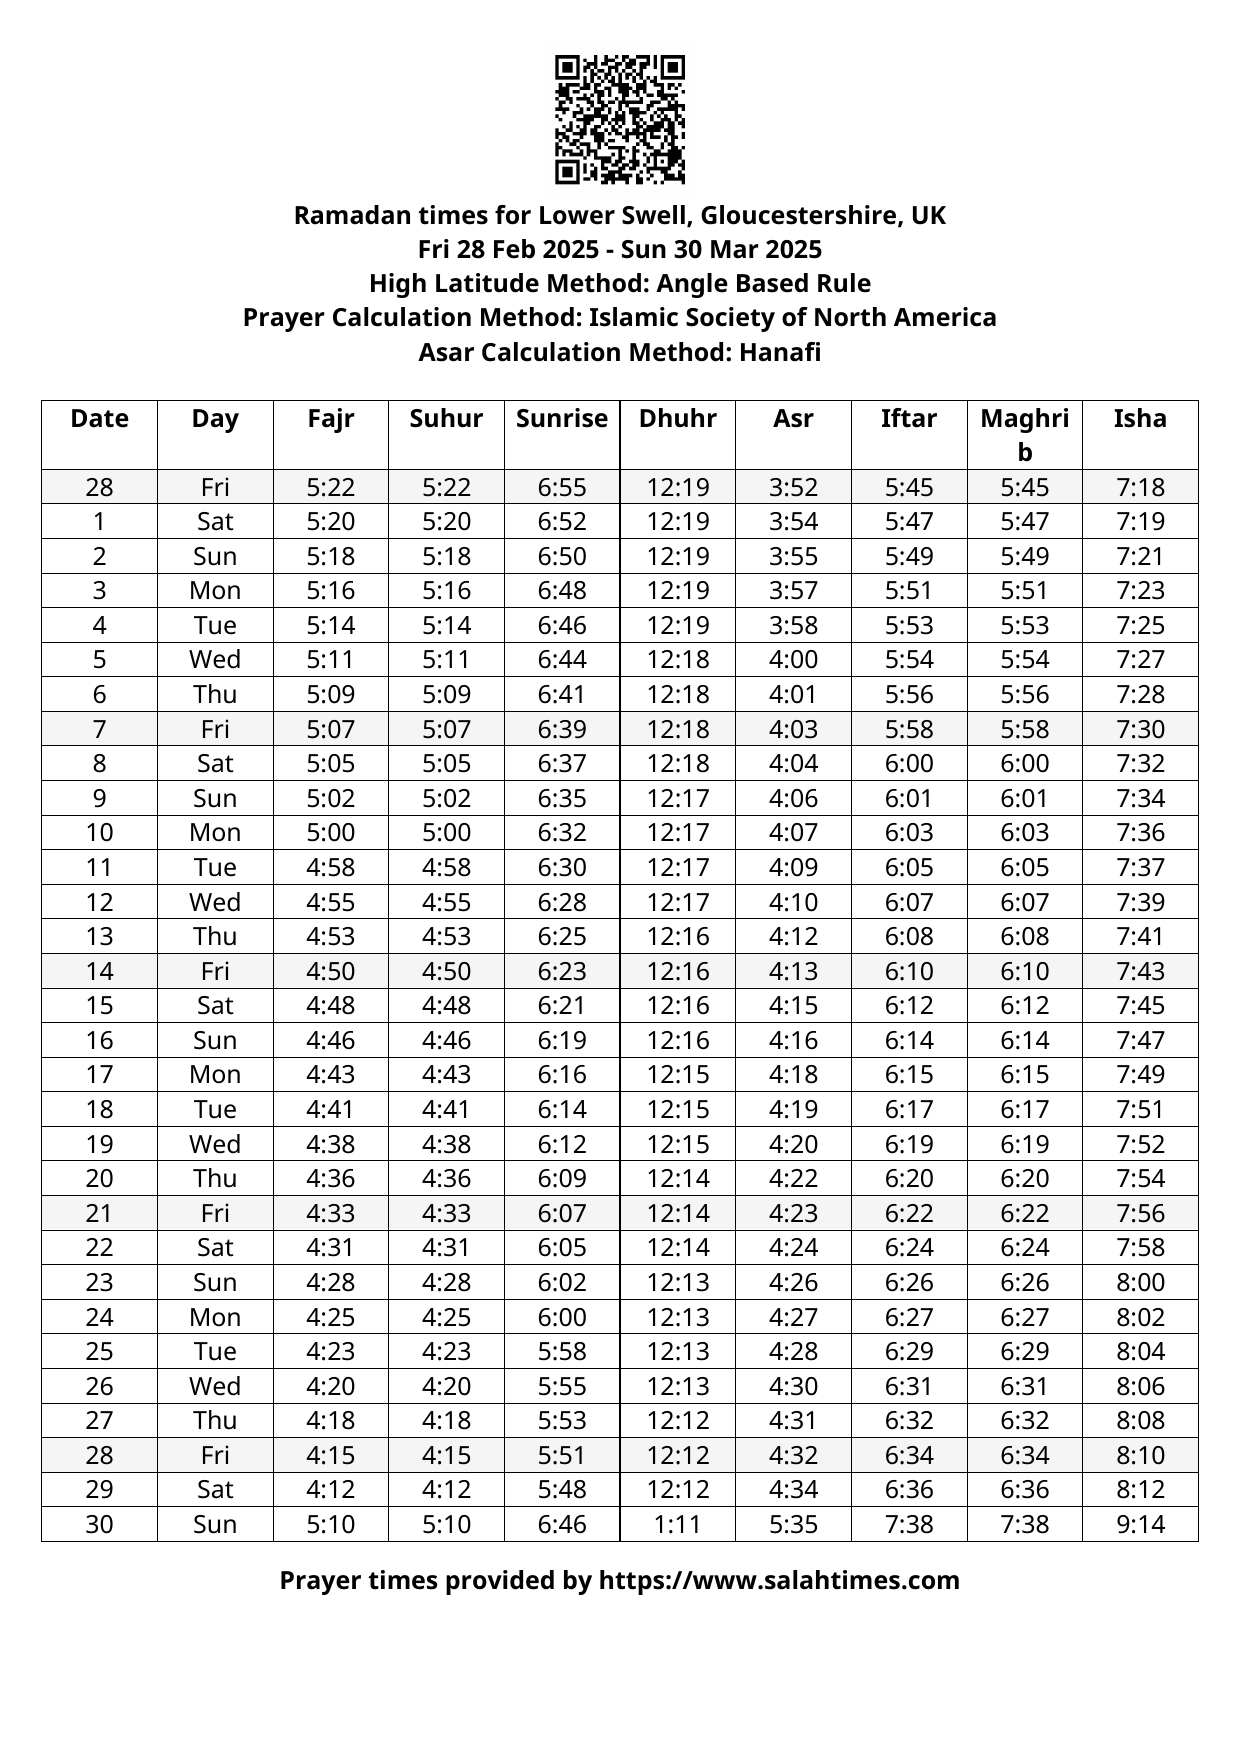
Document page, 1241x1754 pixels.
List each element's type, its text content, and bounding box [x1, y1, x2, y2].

text Asar Calculation Method: Hanafi [42, 334, 1198, 368]
table_cell 6:27 [968, 1300, 1082, 1333]
table_cell 5:09 [389, 677, 504, 711]
table_cell 4:46 [274, 1023, 388, 1057]
table_cell 11 [42, 850, 157, 884]
table_cell 25 [42, 1334, 157, 1368]
table_cell 6:39 [505, 712, 619, 745]
table_cell 4:00 [736, 643, 851, 676]
table_cell 4:04 [736, 746, 851, 780]
table_cell 4:16 [736, 1023, 851, 1057]
table_cell 4:55 [274, 885, 388, 918]
table_cell Wed [158, 1369, 273, 1402]
table_cell 4:50 [389, 954, 504, 987]
table_cell Sun [158, 1507, 273, 1541]
table_cell 6:14 [505, 1092, 619, 1126]
table_cell 6:08 [968, 919, 1082, 953]
table_cell 12:18 [621, 746, 735, 780]
table_cell 7:30 [1083, 712, 1198, 745]
table_cell 7:52 [1083, 1127, 1198, 1160]
table_cell 4:38 [389, 1127, 504, 1160]
table_cell 4:38 [274, 1127, 388, 1160]
picture [542, 41, 699, 198]
table_cell 5:53 [968, 608, 1082, 642]
table_cell 6:32 [852, 1404, 967, 1437]
table_cell 7:41 [1083, 919, 1198, 953]
table_cell 6:36 [968, 1473, 1082, 1506]
table_header Asr [736, 401, 851, 469]
table_cell 8:12 [1083, 1473, 1198, 1506]
table_cell 5:53 [505, 1404, 619, 1437]
text Ramadan times for Lower Swell, Gloucestershire, UK [42, 198, 1198, 232]
table_cell 5:51 [852, 574, 967, 607]
table_cell 5:05 [274, 746, 388, 780]
table_cell 7:37 [1083, 850, 1198, 884]
table_cell 4:03 [736, 712, 851, 745]
table_cell 13 [42, 919, 157, 953]
table_cell 5:54 [852, 643, 967, 676]
table_cell 4:12 [389, 1473, 504, 1506]
table_cell 6:52 [505, 504, 619, 538]
table_cell 6:26 [852, 1265, 967, 1299]
table_cell 6:29 [852, 1334, 967, 1368]
table_cell 6:00 [852, 746, 967, 780]
table_cell 4:33 [274, 1196, 388, 1229]
table_cell 4:33 [389, 1196, 504, 1229]
table_cell 4:23 [736, 1196, 851, 1229]
table_cell 8:08 [1083, 1404, 1198, 1437]
table_cell 7:38 [852, 1507, 967, 1541]
table_cell 4:48 [274, 989, 388, 1022]
table_cell 6:48 [505, 574, 619, 607]
table_cell Sun [158, 1023, 273, 1057]
table_cell 17 [42, 1058, 157, 1091]
table_cell 1:11 [621, 1507, 735, 1541]
table_cell 5:14 [389, 608, 504, 642]
table_cell Tue [158, 1092, 273, 1126]
table_cell 12:13 [621, 1334, 735, 1368]
table_cell 12:19 [621, 539, 735, 572]
table_cell 8:06 [1083, 1369, 1198, 1402]
table_cell 4:28 [389, 1265, 504, 1299]
table_cell 6:05 [852, 850, 967, 884]
table_cell 12:15 [621, 1127, 735, 1160]
table_cell 6:01 [968, 781, 1082, 814]
table_cell Fri [158, 1196, 273, 1229]
text Prayer Calculation Method: Islamic Society of North America [42, 300, 1198, 334]
table_cell 6:24 [968, 1231, 1082, 1264]
table_cell 3:58 [736, 608, 851, 642]
table_cell 4:31 [736, 1404, 851, 1437]
table_cell 4:58 [274, 850, 388, 884]
table_cell 30 [42, 1507, 157, 1541]
table_cell Tue [158, 1334, 273, 1368]
table_cell 12:18 [621, 643, 735, 676]
table_cell 5:58 [505, 1334, 619, 1368]
table_cell 6:03 [852, 816, 967, 849]
table_cell Wed [158, 643, 273, 676]
table_cell 7:32 [1083, 746, 1198, 780]
table_cell 8:00 [1083, 1265, 1198, 1299]
table_cell 6:31 [852, 1369, 967, 1402]
table_cell 7:56 [1083, 1196, 1198, 1229]
table_header Maghrib [968, 401, 1082, 469]
table_cell 26 [42, 1369, 157, 1402]
table_cell 12:15 [621, 1092, 735, 1126]
table_cell 5:58 [852, 712, 967, 745]
table_cell Sat [158, 1231, 273, 1264]
table_cell 12:19 [621, 608, 735, 642]
table_cell Tue [158, 608, 273, 642]
table_cell 5:20 [274, 504, 388, 538]
table_cell 6:23 [505, 954, 619, 987]
table_cell 6:29 [968, 1334, 1082, 1368]
table_cell 6:17 [852, 1092, 967, 1126]
table_cell 12:14 [621, 1161, 735, 1195]
table_cell 24 [42, 1300, 157, 1333]
table_cell 6:32 [505, 816, 619, 849]
table_cell 7:54 [1083, 1161, 1198, 1195]
table_cell 7:23 [1083, 574, 1198, 607]
table_cell Sun [158, 1265, 273, 1299]
table_cell 4:36 [389, 1161, 504, 1195]
table_cell 12:16 [621, 989, 735, 1022]
table_cell 4:06 [736, 781, 851, 814]
table_cell 7:19 [1083, 504, 1198, 538]
table_cell 6:41 [505, 677, 619, 711]
table_cell 6:00 [505, 1300, 619, 1333]
table_cell 4:01 [736, 677, 851, 711]
table_cell 6:15 [968, 1058, 1082, 1091]
table_cell 4:43 [389, 1058, 504, 1091]
table_cell 4:20 [274, 1369, 388, 1402]
table_cell 4:15 [389, 1438, 504, 1472]
table_cell 12:16 [621, 954, 735, 987]
table_cell 6:31 [968, 1369, 1082, 1402]
table_cell 6:10 [968, 954, 1082, 987]
table_cell 5:07 [274, 712, 388, 745]
table_cell 6:19 [852, 1127, 967, 1160]
table_cell 5:48 [505, 1473, 619, 1506]
table_cell 4:41 [274, 1092, 388, 1126]
table_cell 4:18 [736, 1058, 851, 1091]
table_cell 4:26 [736, 1265, 851, 1299]
table_cell 5:56 [852, 677, 967, 711]
table_cell Thu [158, 919, 273, 953]
table_cell 6 [42, 677, 157, 711]
table_cell 5:10 [389, 1507, 504, 1541]
table_cell 6:08 [852, 919, 967, 953]
table_cell 4:20 [736, 1127, 851, 1160]
table_cell 12:12 [621, 1438, 735, 1472]
table_cell 5:18 [389, 539, 504, 572]
table_cell 4:12 [736, 919, 851, 953]
table_cell 5:18 [274, 539, 388, 572]
table_cell 5:11 [389, 643, 504, 676]
table_cell 3 [42, 574, 157, 607]
table_cell 6:50 [505, 539, 619, 572]
table_cell 6:46 [505, 608, 619, 642]
table_cell 6:24 [852, 1231, 967, 1264]
table_cell 12:12 [621, 1473, 735, 1506]
table_cell 5:45 [852, 470, 967, 503]
table_cell 19 [42, 1127, 157, 1160]
table_cell 9 [42, 781, 157, 814]
table_header Date [42, 401, 157, 469]
table_cell 4:58 [389, 850, 504, 884]
table_cell 5:51 [505, 1438, 619, 1472]
table_cell 4:36 [274, 1161, 388, 1195]
table_cell Fri [158, 954, 273, 987]
table_cell 7:38 [968, 1507, 1082, 1541]
table_cell 22 [42, 1231, 157, 1264]
table_cell 5:02 [274, 781, 388, 814]
table_cell 1 [42, 504, 157, 538]
table_cell 4:23 [274, 1334, 388, 1368]
table_cell 4:13 [736, 954, 851, 987]
table_cell 5:49 [852, 539, 967, 572]
table_cell 7:21 [1083, 539, 1198, 572]
table_cell 12:18 [621, 712, 735, 745]
table_header Fajr [274, 401, 388, 469]
table_cell 4:18 [389, 1404, 504, 1437]
table_cell 6:16 [505, 1058, 619, 1091]
table_cell 6:07 [852, 885, 967, 918]
table_cell 12:17 [621, 816, 735, 849]
table_cell 6:20 [968, 1161, 1082, 1195]
table_cell 5:47 [852, 504, 967, 538]
table_cell 6:27 [852, 1300, 967, 1333]
table_cell 5:55 [505, 1369, 619, 1402]
table_cell 5 [42, 643, 157, 676]
table_cell 6:12 [968, 989, 1082, 1022]
table_cell 3:54 [736, 504, 851, 538]
table_cell 4:15 [274, 1438, 388, 1472]
table_cell Sun [158, 539, 273, 572]
table_cell 4:28 [736, 1334, 851, 1368]
table_header Isha [1083, 401, 1198, 469]
table_cell 5:14 [274, 608, 388, 642]
table_cell Tue [158, 850, 273, 884]
table_cell 5:49 [968, 539, 1082, 572]
table_cell 5:58 [968, 712, 1082, 745]
table_cell 12:13 [621, 1369, 735, 1402]
table_cell 12:16 [621, 919, 735, 953]
table_cell 27 [42, 1404, 157, 1437]
table_cell 4:18 [274, 1404, 388, 1437]
table_cell 8 [42, 746, 157, 780]
table_cell 4:12 [274, 1473, 388, 1506]
table_cell 5:22 [274, 470, 388, 503]
table_cell 5:54 [968, 643, 1082, 676]
table_cell 6:19 [968, 1127, 1082, 1160]
table_cell 6:14 [968, 1023, 1082, 1057]
table_cell 4:53 [274, 919, 388, 953]
table_cell 4:30 [736, 1369, 851, 1402]
table_cell 6:37 [505, 746, 619, 780]
table_header Iftar [852, 401, 967, 469]
table_cell 6:26 [968, 1265, 1082, 1299]
table_cell 5:09 [274, 677, 388, 711]
table_header Suhur [389, 401, 504, 469]
table_cell 4:55 [389, 885, 504, 918]
table_cell 5:22 [389, 470, 504, 503]
table_cell 2 [42, 539, 157, 572]
table_cell 6:22 [852, 1196, 967, 1229]
table_cell 4:23 [389, 1334, 504, 1368]
table_cell 6:28 [505, 885, 619, 918]
table_cell 6:09 [505, 1161, 619, 1195]
table_cell 12 [42, 885, 157, 918]
table_cell Sat [158, 1473, 273, 1506]
table_cell 4:20 [389, 1369, 504, 1402]
table_cell 4 [42, 608, 157, 642]
table_cell 5:11 [274, 643, 388, 676]
table_cell 14 [42, 954, 157, 987]
table_cell 6:25 [505, 919, 619, 953]
table_cell 6:12 [505, 1127, 619, 1160]
table_cell 5:51 [968, 574, 1082, 607]
table_cell 6:00 [968, 746, 1082, 780]
table_cell 18 [42, 1092, 157, 1126]
table_cell Sun [158, 781, 273, 814]
table_cell 21 [42, 1196, 157, 1229]
table_cell 6:14 [852, 1023, 967, 1057]
table_cell 12:13 [621, 1265, 735, 1299]
text High Latitude Method: Angle Based Rule [42, 266, 1198, 300]
table_cell 12:13 [621, 1300, 735, 1333]
table_cell 4:34 [736, 1473, 851, 1506]
table_cell 12:16 [621, 1023, 735, 1057]
table_cell 20 [42, 1161, 157, 1195]
table_cell 6:34 [968, 1438, 1082, 1472]
table_cell Mon [158, 574, 273, 607]
table_cell 4:25 [389, 1300, 504, 1333]
table_cell 4:32 [736, 1438, 851, 1472]
table_cell 8:02 [1083, 1300, 1198, 1333]
table_cell 7:43 [1083, 954, 1198, 987]
table_cell 6:07 [505, 1196, 619, 1229]
table_cell 7:25 [1083, 608, 1198, 642]
table_cell 6:07 [968, 885, 1082, 918]
table_cell 4:25 [274, 1300, 388, 1333]
table_cell 4:15 [736, 989, 851, 1022]
table_cell 4:31 [274, 1231, 388, 1264]
table_cell 6:03 [968, 816, 1082, 849]
table_cell 4:48 [389, 989, 504, 1022]
table_cell 7:49 [1083, 1058, 1198, 1091]
table_cell 5:02 [389, 781, 504, 814]
table_cell 12:17 [621, 885, 735, 918]
table_cell 6:17 [968, 1092, 1082, 1126]
table_cell 23 [42, 1265, 157, 1299]
table_header Dhuhr [621, 401, 735, 469]
table_cell 4:22 [736, 1161, 851, 1195]
table_cell 6:15 [852, 1058, 967, 1091]
table_cell 7 [42, 712, 157, 745]
table_cell 12:19 [621, 470, 735, 503]
table_cell Wed [158, 885, 273, 918]
table_cell 5:56 [968, 677, 1082, 711]
table_cell Thu [158, 677, 273, 711]
table_cell 6:36 [852, 1473, 967, 1506]
table_cell 6:05 [968, 850, 1082, 884]
table_cell 6:35 [505, 781, 619, 814]
table_cell 5:00 [274, 816, 388, 849]
table_cell 16 [42, 1023, 157, 1057]
table_cell 7:51 [1083, 1092, 1198, 1126]
table_cell 4:31 [389, 1231, 504, 1264]
table_cell 5:00 [389, 816, 504, 849]
text Prayer times provided by https://www.salahtimes.com [42, 1563, 1198, 1597]
table_cell 6:34 [852, 1438, 967, 1472]
table_cell 6:20 [852, 1161, 967, 1195]
table_cell 6:46 [505, 1507, 619, 1541]
table_cell 4:09 [736, 850, 851, 884]
table_cell Sat [158, 504, 273, 538]
table_cell 4:24 [736, 1231, 851, 1264]
table_cell 6:44 [505, 643, 619, 676]
table_cell Sat [158, 746, 273, 780]
table_cell 6:12 [852, 989, 967, 1022]
table_cell 7:58 [1083, 1231, 1198, 1264]
table_cell 4:27 [736, 1300, 851, 1333]
table_cell Mon [158, 1058, 273, 1091]
table_cell 4:53 [389, 919, 504, 953]
table_cell 6:55 [505, 470, 619, 503]
table_cell Sat [158, 989, 273, 1022]
table_cell 5:47 [968, 504, 1082, 538]
table_cell 6:05 [505, 1231, 619, 1264]
table_cell 12:17 [621, 850, 735, 884]
table_cell 3:52 [736, 470, 851, 503]
table_cell Mon [158, 816, 273, 849]
table_cell 7:28 [1083, 677, 1198, 711]
table_cell 6:21 [505, 989, 619, 1022]
table_cell Fri [158, 1438, 273, 1472]
table_cell 10 [42, 816, 157, 849]
table_cell 5:07 [389, 712, 504, 745]
table_cell 7:18 [1083, 470, 1198, 503]
table_cell 4:43 [274, 1058, 388, 1091]
text Fri 28 Feb 2025 - Sun 30 Mar 2025 [42, 232, 1198, 266]
table_cell 5:16 [389, 574, 504, 607]
table_header Sunrise [505, 401, 619, 469]
table_cell 28 [42, 470, 157, 503]
table_cell 5:05 [389, 746, 504, 780]
table_cell 7:36 [1083, 816, 1198, 849]
table_cell 5:53 [852, 608, 967, 642]
table_cell 5:16 [274, 574, 388, 607]
table_cell 9:14 [1083, 1507, 1198, 1541]
table_cell 4:19 [736, 1092, 851, 1126]
table_cell 12:19 [621, 574, 735, 607]
table_cell 5:20 [389, 504, 504, 538]
table_cell 12:15 [621, 1058, 735, 1091]
table_cell 6:32 [968, 1404, 1082, 1437]
table_cell 6:01 [852, 781, 967, 814]
table_cell 8:10 [1083, 1438, 1198, 1472]
table_cell 4:46 [389, 1023, 504, 1057]
table_cell 28 [42, 1438, 157, 1472]
table_cell Fri [158, 470, 273, 503]
table_cell 12:19 [621, 504, 735, 538]
table_cell 3:55 [736, 539, 851, 572]
table_cell 4:07 [736, 816, 851, 849]
table_cell 12:14 [621, 1196, 735, 1229]
table_cell 5:35 [736, 1507, 851, 1541]
table_cell 7:39 [1083, 885, 1198, 918]
table_cell 15 [42, 989, 157, 1022]
table_cell 12:14 [621, 1231, 735, 1264]
table_cell 4:10 [736, 885, 851, 918]
table_cell Fri [158, 712, 273, 745]
table_cell 29 [42, 1473, 157, 1506]
table_cell 7:47 [1083, 1023, 1198, 1057]
table_cell 12:17 [621, 781, 735, 814]
table_header Day [158, 401, 273, 469]
table_cell 6:30 [505, 850, 619, 884]
table_cell 5:10 [274, 1507, 388, 1541]
table_cell 6:19 [505, 1023, 619, 1057]
table_cell 7:45 [1083, 989, 1198, 1022]
table_cell Wed [158, 1127, 273, 1160]
table_cell 3:57 [736, 574, 851, 607]
table_cell 12:12 [621, 1404, 735, 1437]
table_cell 4:28 [274, 1265, 388, 1299]
table_cell 6:22 [968, 1196, 1082, 1229]
table_cell 6:02 [505, 1265, 619, 1299]
table_cell 4:41 [389, 1092, 504, 1126]
table_cell 5:45 [968, 470, 1082, 503]
table_cell 7:27 [1083, 643, 1198, 676]
table_cell 7:34 [1083, 781, 1198, 814]
table_cell 6:10 [852, 954, 967, 987]
table_cell Thu [158, 1161, 273, 1195]
table_cell 8:04 [1083, 1334, 1198, 1368]
table_cell 4:50 [274, 954, 388, 987]
table_cell Mon [158, 1300, 273, 1333]
table_cell 12:18 [621, 677, 735, 711]
table_cell Thu [158, 1404, 273, 1437]
